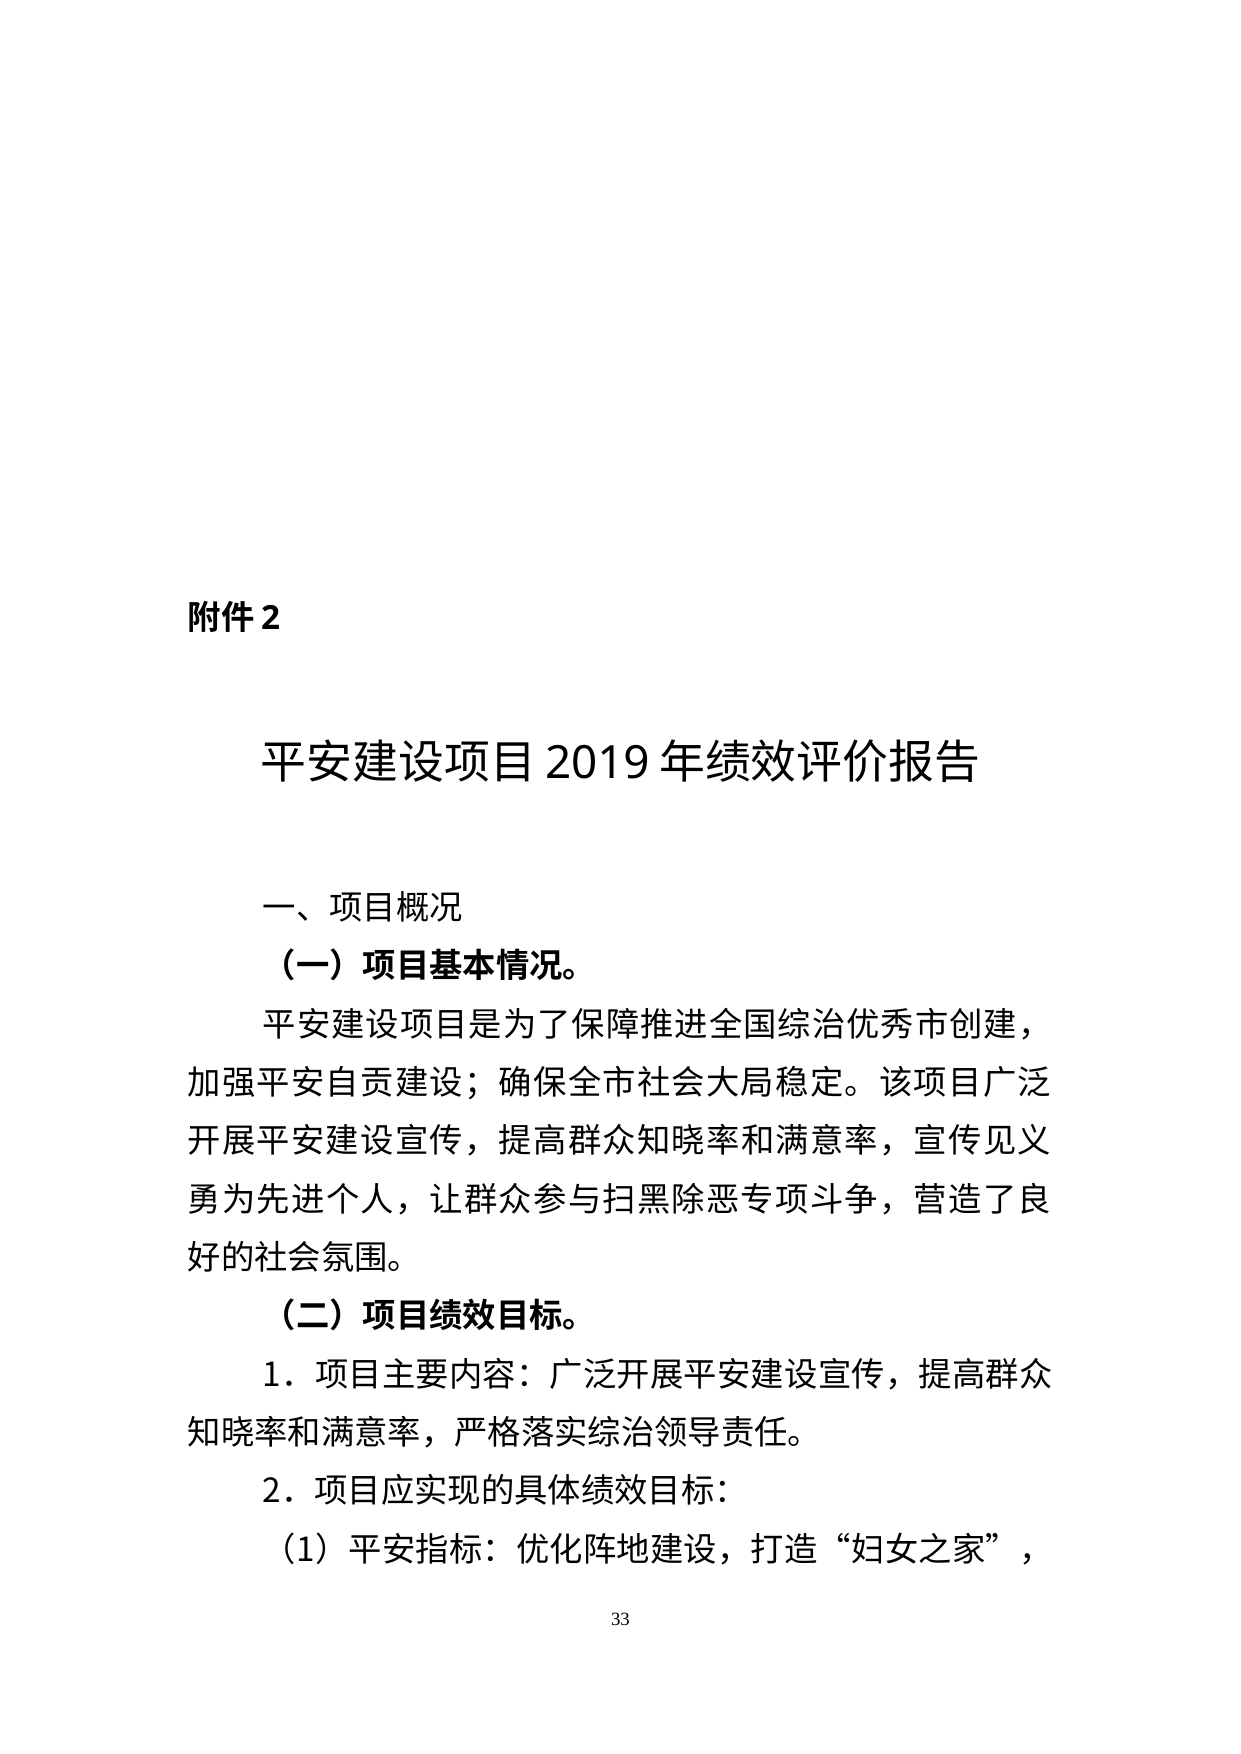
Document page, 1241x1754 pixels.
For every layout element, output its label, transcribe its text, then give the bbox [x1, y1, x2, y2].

text （二）项目绩效目标。 [187, 1281, 1053, 1339]
text 2．项目应实现的具体绩效目标： [187, 1456, 1053, 1514]
text 平安建设项目是为了保障推进全国综治优秀市创建，加强平安自贡建设；确保全市社会大局稳定。该项目广泛开展平安建设宣传，提高群众知晓率和满意率，宣传见义勇为先进个人，让群众参与扫黑除恶专项斗争，营造了良好的社会氛围。 [187, 989, 1053, 1281]
text （一）项目基本情况。 [187, 931, 1053, 989]
text 1．项目主要内容：广泛开展平安建设宣传，提高群众知晓率和满意率，严格落实综治领导责任。 [187, 1339, 1053, 1456]
text 一、项目概况 [187, 873, 1053, 931]
text 平安建设项目2019年绩效评价报告 [187, 710, 1053, 808]
subtitle 附件2 [187, 583, 1053, 648]
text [187, 1514, 1053, 1573]
